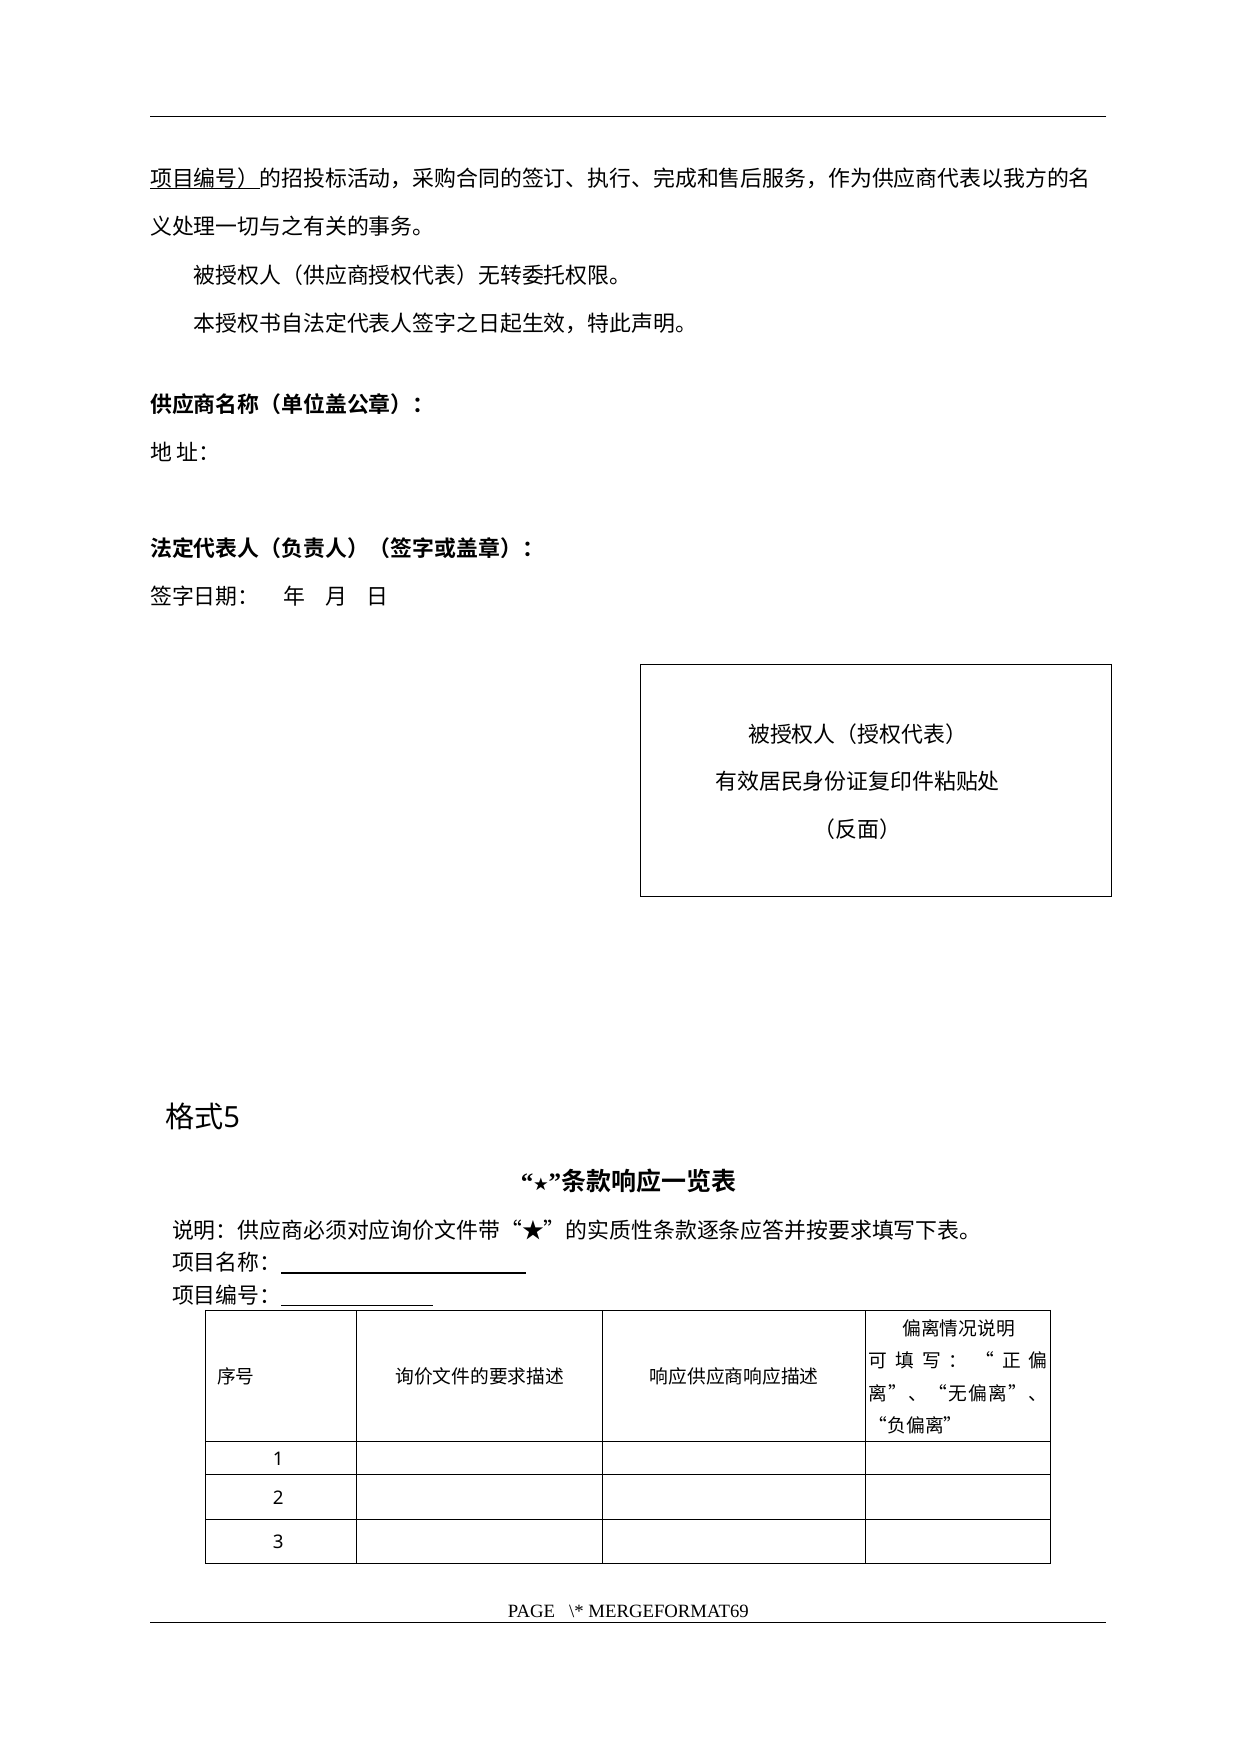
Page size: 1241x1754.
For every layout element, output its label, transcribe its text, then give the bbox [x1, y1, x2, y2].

text 说明：供应商必须对应询价文件带“★”的实质性条款逐条应答并按要求填写下表。 [172, 1212, 1106, 1245]
table_cell [357, 1442, 602, 1474]
table_cell [866, 1442, 1050, 1474]
table_cell [603, 1475, 865, 1518]
table_cell [603, 1442, 865, 1474]
table_cell [603, 1520, 865, 1563]
table_cell [866, 1475, 1050, 1518]
table_cell [206, 1520, 356, 1563]
table_header 被授权人（授权代表） 有效居民身份证复印件粘贴处 （反面） [641, 665, 1111, 896]
table_cell [206, 1475, 356, 1518]
table_cell [866, 1520, 1050, 1563]
table_cell [357, 1520, 602, 1563]
table_header 偏离情况说明 可填写：“正偏离”、“无偏离”、“负偏离” [866, 1311, 1050, 1441]
table_cell [206, 1442, 356, 1474]
text 被授权人（供应商授权代表）无转委托权限。 [150, 257, 1106, 290]
text “★”条款响应一览表 [150, 1147, 1106, 1212]
text 地 址： [150, 435, 1106, 467]
text 供应商名称（单位盖公章）： [150, 386, 1106, 419]
text 本授权书自法定代表人签字之日起生效，特此声明。 [150, 306, 1106, 338]
text 签字日期： 年 月 日 [150, 579, 1106, 611]
table_header 响应供应商响应描述 [603, 1311, 865, 1441]
table_header 序号 [206, 1311, 356, 1441]
table_header 询价文件的要求描述 [357, 1311, 602, 1441]
table_cell [357, 1475, 602, 1518]
text 项目编号： [150, 1277, 1106, 1310]
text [150, 160, 1106, 241]
text 法定代表人（负责人）（签字或盖章）： [150, 531, 1106, 563]
text 项目名称： [150, 1245, 1106, 1277]
